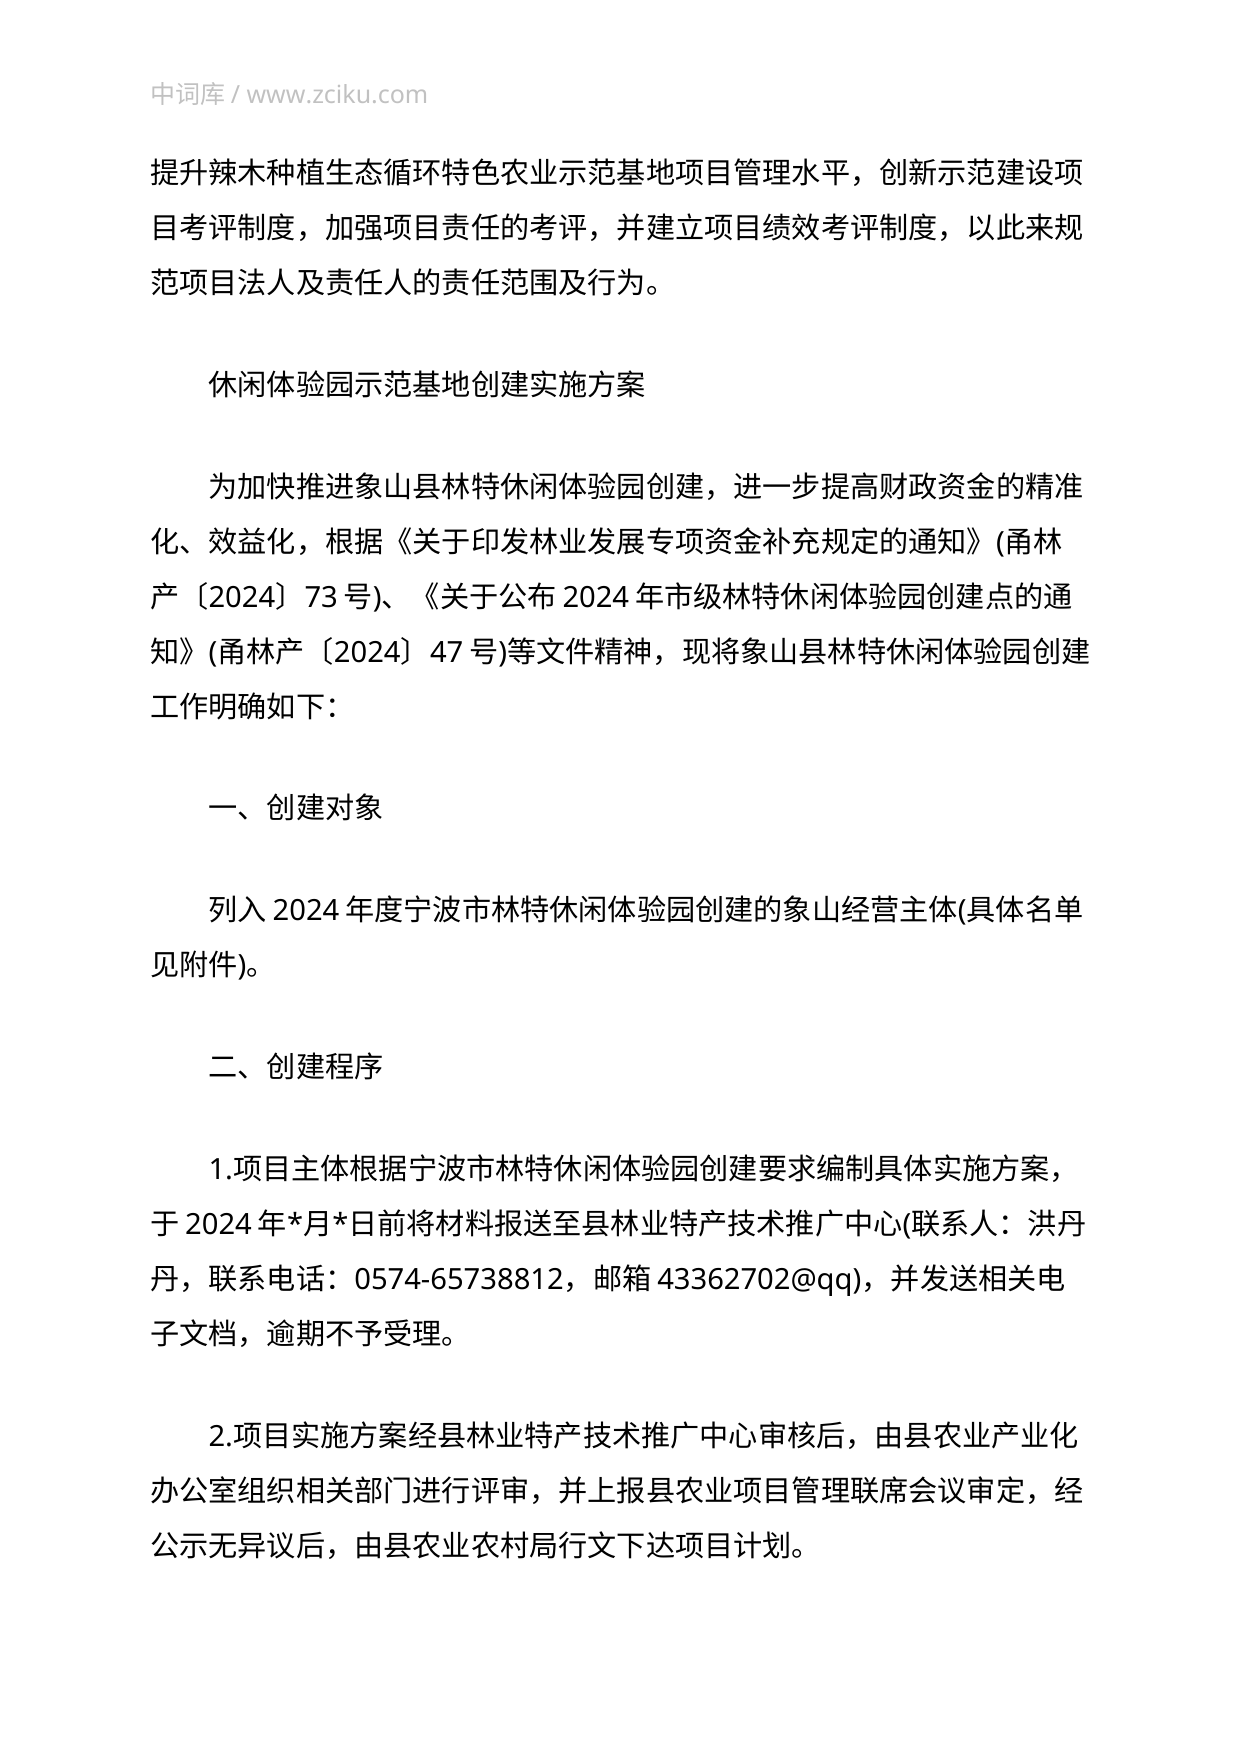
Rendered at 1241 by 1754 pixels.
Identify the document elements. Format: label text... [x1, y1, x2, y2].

text 二、创建程序 [150, 1044, 1090, 1086]
text 休闲体验园示范基地创建实施方案 [150, 362, 1090, 404]
text 列入2024年度宁波市林特休闲体验园创建的象山经营主体(具体名单见附件)。 [150, 887, 1090, 984]
text 为加快推进象山县林特休闲体验园创建，进一步提高财政资金的精准化、效益化，根据《关于印发林业发展专项资金补充规定的通知》(甬林产〔2024〕73号)、《关于公布2024年市级林特休闲体验园创建点的通知》(甬林产〔2024〕47号)等文件精神，现将象山县林特休闲体验园创建工作明确如下： [150, 463, 1090, 726]
text 1.项目主体根据宁波市林特休闲体验园创建要求编制具体实施方案，于2024年*月*日前将材料报送至县林业特产技术推广中心(联系人：洪丹丹，联系电话：0574-65738812，邮箱43362702@qq)，并发送相关电子文档，逾期不予受理。 [150, 1146, 1090, 1353]
text 2.项目实施方案经县林业特产技术推广中心审核后，由县农业产业化办公室组织相关部门进行评审，并上报县农业项目管理联席会议审定，经公示无异议后，由县农业农村局行文下达项目计划。 [150, 1412, 1090, 1564]
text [150, 150, 1090, 302]
text 一、创建对象 [150, 785, 1090, 827]
